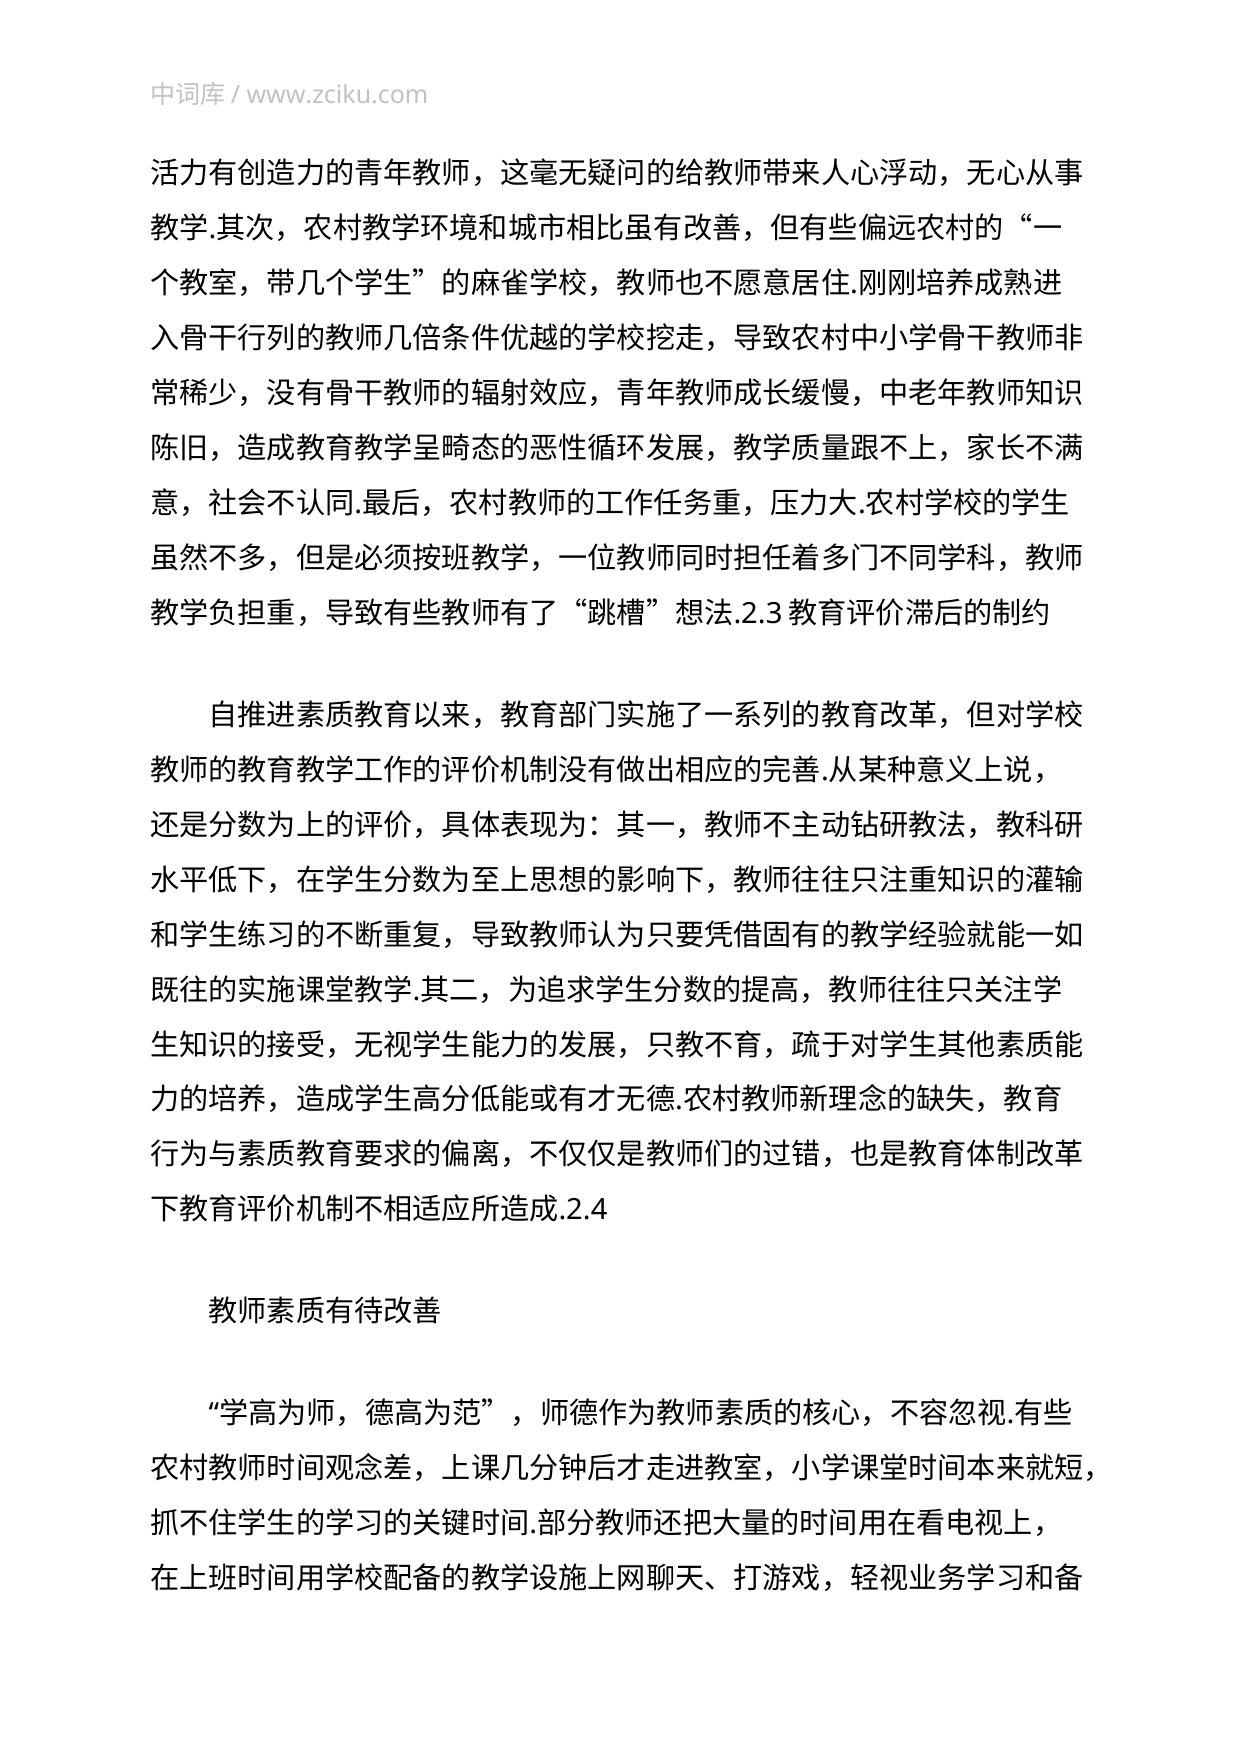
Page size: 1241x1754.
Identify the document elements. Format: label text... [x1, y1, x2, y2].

text 自推进素质教育以来，教育部门实施了一系列的教育改革，但对学校教师的教育教学工作的评价机制没有做出相应的完善.从某种意义上说，还是分数为上的评价，具体表现为：其一，教师不主动钻研教法，教科研水平低下，在学生分数为至上思想的影响下，教师往往只注重知识的灌输和学生练习的不断重复，导致教师认为只要凭借固有的教学经验就能一如既往的实施课堂教学.其二，为追求学生分数的提高，教师往往只关注学生知识的接受，无视学生能力的发展，只教不育，疏于对学生其他素质能力的培养，造成学生高分低能或有才无德.农村教师新理念的缺失，教育行为与素质教育要求的偏离，不仅仅是教师们的过错，也是教育体制改革下教育评价机制不相适应所造成.2.4 [150, 691, 1090, 1228]
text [150, 1389, 1090, 1597]
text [150, 150, 1090, 632]
text 教师素质有待改善 [150, 1288, 1090, 1330]
